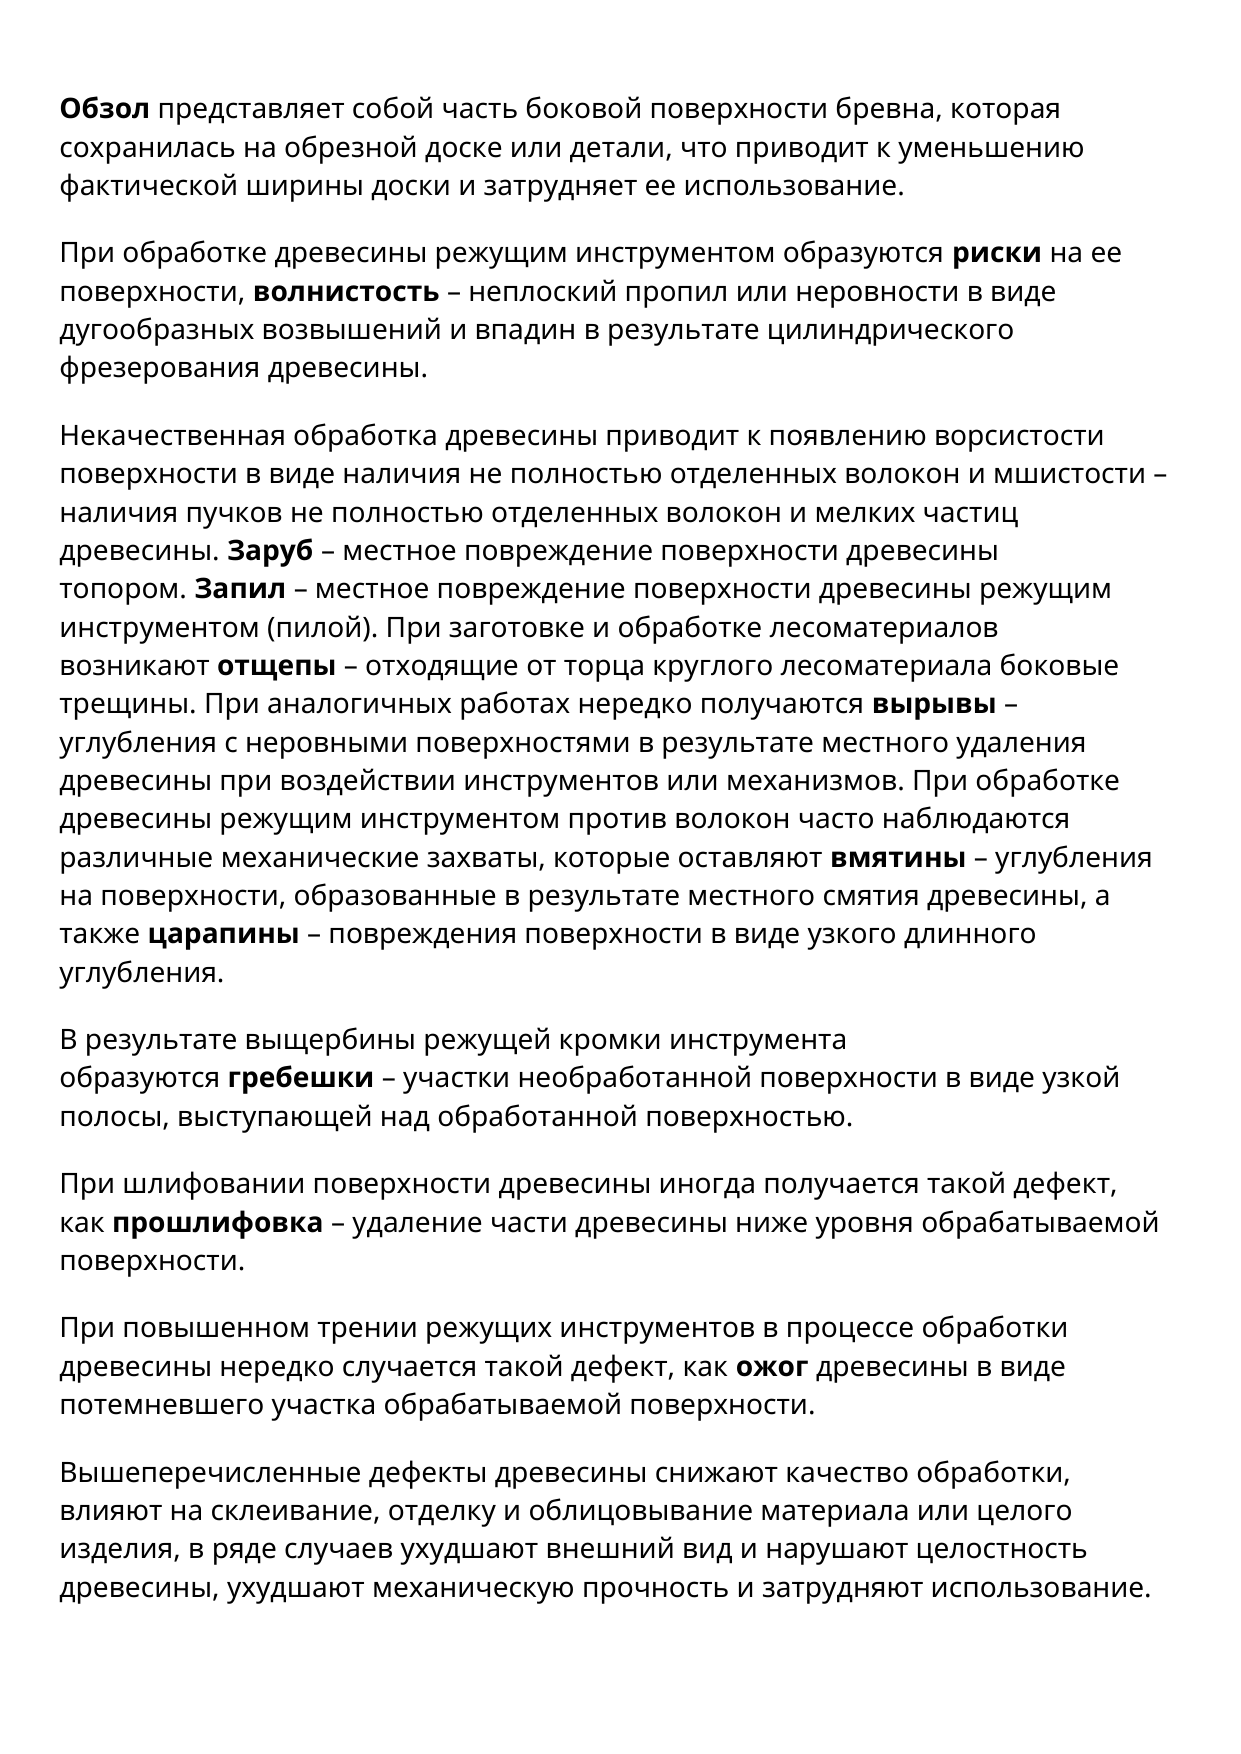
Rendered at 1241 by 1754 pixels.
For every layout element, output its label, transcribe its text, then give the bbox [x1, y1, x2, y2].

text Вышеперечисленные дефекты древесины снижают качество обработки, влияют на склеивание, отделку и облицовывание материала или целого изделия, в ряде случаев ухудшают внешний вид и нарушают целостность древесины, ухудшают механическую прочность и затрудняют использование. [59, 1452, 1181, 1605]
text В результате выщербины режущей кромки инструмента образуются гребешки – участки необработанной поверхности в виде узкой полосы, выступающей над обработанной поверхностью. [59, 1019, 1181, 1134]
text Некачественная обработка древесины приводит к появлению ворсистости поверхности в виде наличия не полностью отделенных волокон и мшистости – наличия пучков не полностью отделенных волокон и мелких частиц древесины. Заруб – местное повреждение поверхности древесины топором. Запил – местное повреждение поверхности древесины режущим инструментом (пилой). При заготовке и обработке лесоматериалов возникают отщепы – отходящие от торца круглого лесоматериала боковые трещины. При аналогичных работах нередко получаются вырывы – углубления с неровными поверхностями в результате местного удаления древесины при воздействии инструментов или механизмов. При обработке древесины режущим инструментом против волокон часто наблюдаются различные механические захваты, которые оставляют вмятины – углубления на поверхности, образованные в результате местного смятия древесины, а также царапины – повреждения поверхности в виде узкого длинного углубления. [59, 415, 1181, 990]
text При повышенном трении режущих инструментов в процессе обработки древесины нередко случается такой дефект, как ожог древесины в виде потемневшего участка обрабатываемой поверхности. [59, 1308, 1181, 1423]
text Обзол представляет собой часть боковой поверхности бревна, которая сохранилась на обрезной доске или детали, что приводит к уменьшению фактической ширины доски и затрудняет ее использование. [59, 89, 1181, 204]
text При шлифовании поверхности древесины иногда получается такой дефект, как прошлифовка – удаление части древесины ниже уровня обрабатываемой поверхности. [59, 1164, 1181, 1279]
text При обработке древесины режущим инструментом образуются риски на ее поверхности, волнистость – неплоский пропил или неровности в виде дугообразных возвышений и впадин в результате цилиндрического фрезерования древесины. [59, 233, 1181, 386]
